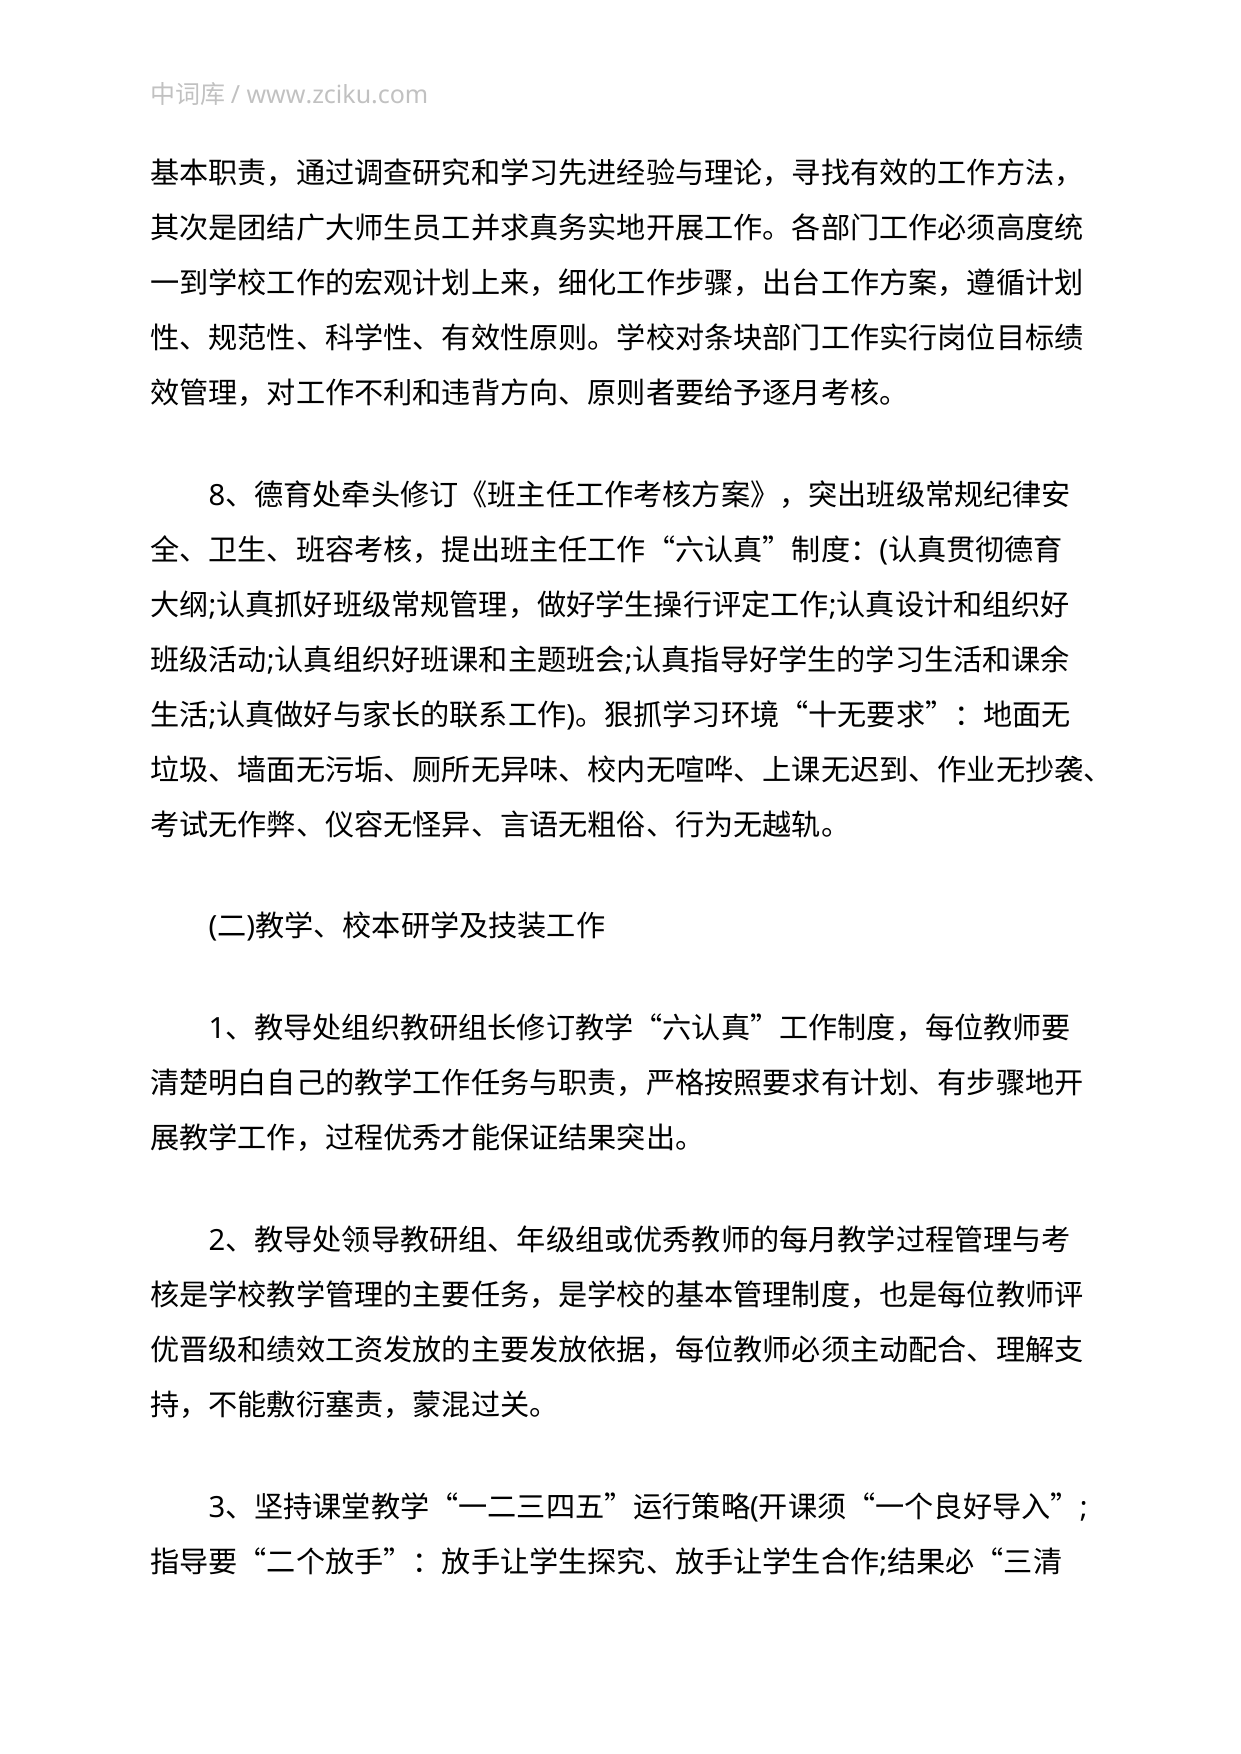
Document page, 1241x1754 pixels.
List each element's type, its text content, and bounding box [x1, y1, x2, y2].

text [150, 150, 1090, 412]
text 1、教导处组织教研组长修订教学“六认真”工作制度，每位教师要清楚明白自己的教学工作任务与职责，严格按照要求有计划、有步骤地开展教学工作，过程优秀才能保证结果突出。 [150, 1005, 1090, 1157]
text 2、教导处领导教研组、年级组或优秀教师的每月教学过程管理与考核是学校教学管理的主要任务，是学校的基本管理制度，也是每位教师评优晋级和绩效工资发放的主要发放依据，每位教师必须主动配合、理解支持，不能敷衍塞责，蒙混过关。 [150, 1217, 1090, 1424]
text (二)教学、校本研学及技装工作 [150, 903, 1090, 945]
text 8、德育处牵头修订《班主任工作考核方案》，突出班级常规纪律安全、卫生、班容考核，提出班主任工作“六认真”制度：(认真贯彻德育大纲;认真抓好班级常规管理，做好学生操行评定工作;认真设计和组织好班级活动;认真组织好班课和主题班会;认真指导好学生的学习生活和课余生活;认真做好与家长的联系工作)。狠抓学习环境“十无要求”：地面无垃圾、墙面无污垢、厕所无异味、校内无喧哗、上课无迟到、作业无抄袭、考试无作弊、仪容无怪异、言语无粗俗、行为无越轨。 [150, 471, 1090, 843]
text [150, 1483, 1090, 1581]
